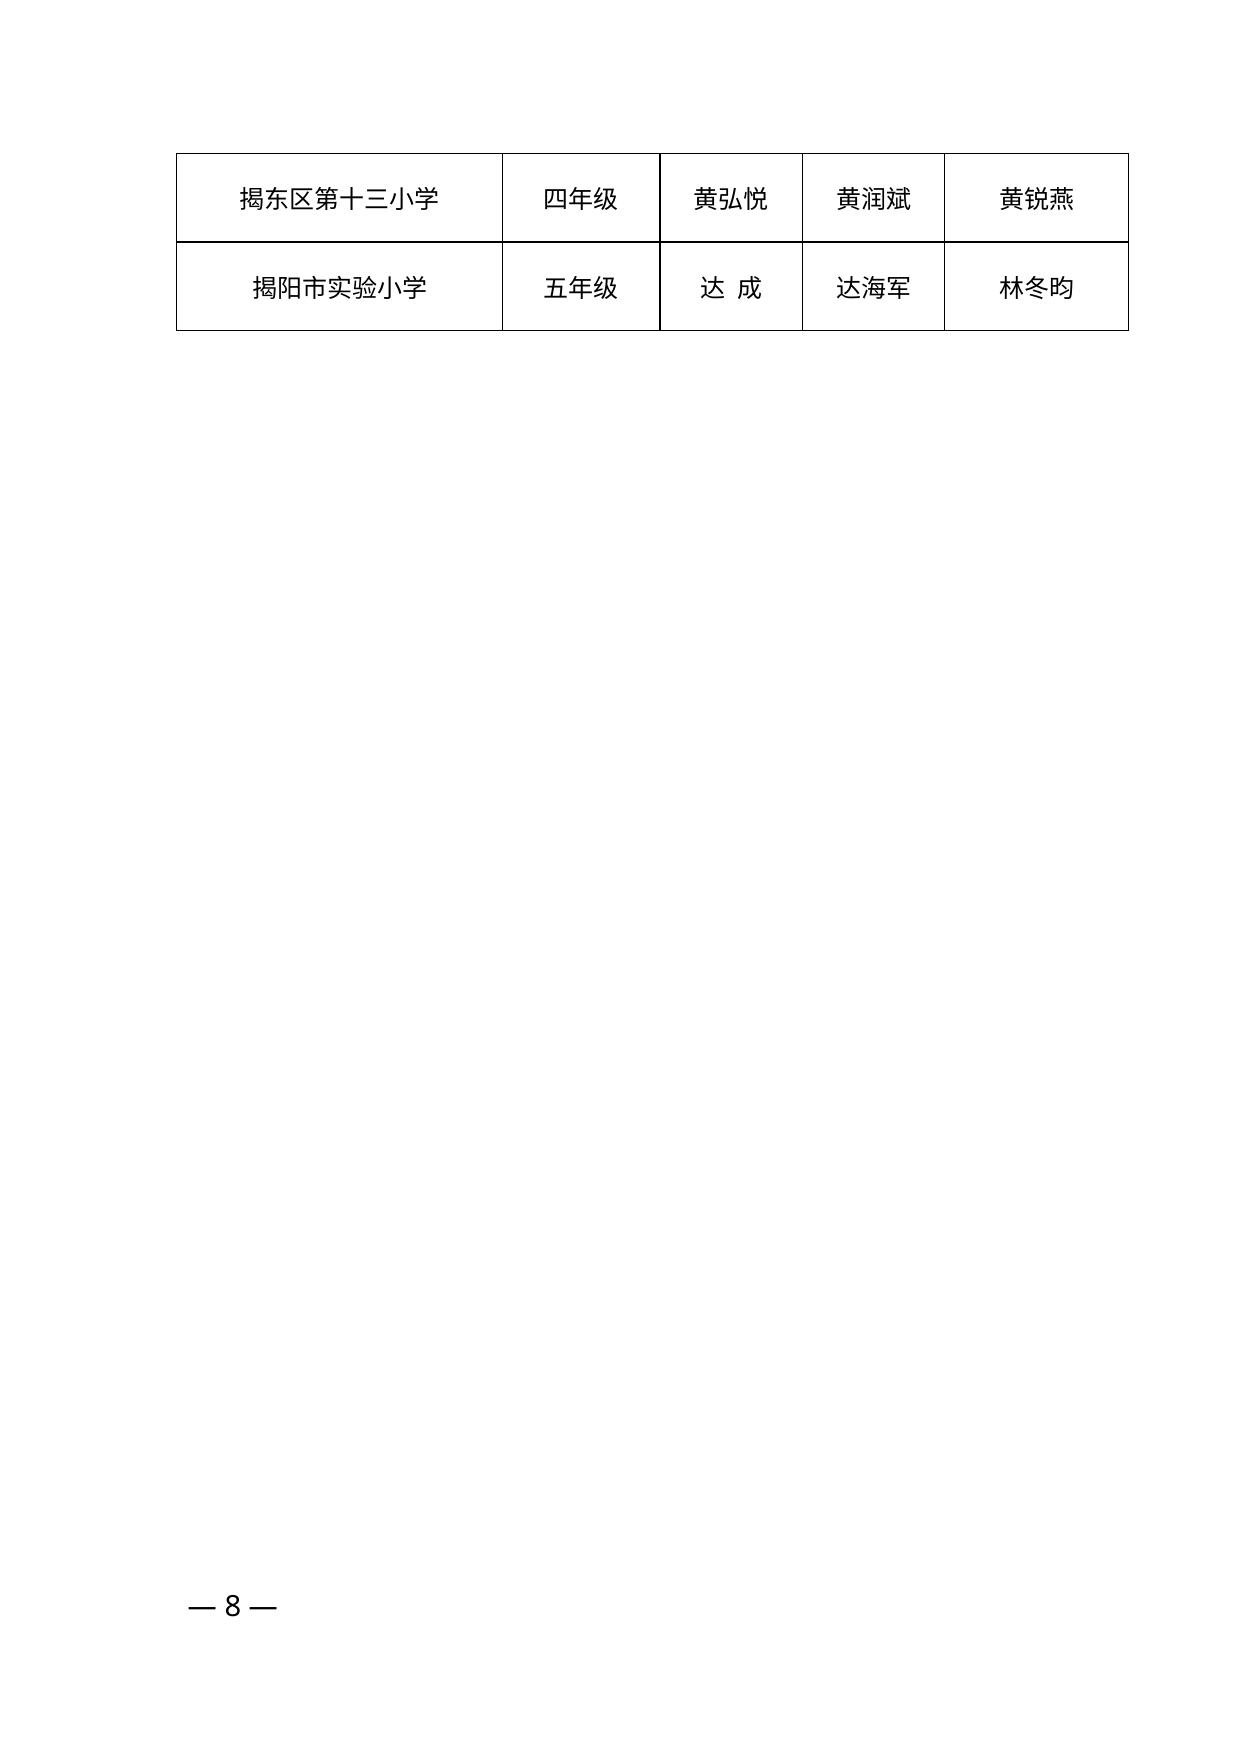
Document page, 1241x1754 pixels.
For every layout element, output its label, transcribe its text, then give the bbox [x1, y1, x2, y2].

table_cell 五年级 [503, 243, 659, 330]
table_cell 黄锐燕 [945, 154, 1128, 241]
table_cell 揭阳市实验小学 [177, 243, 502, 330]
table_cell 黄弘悦 [661, 154, 802, 241]
table_cell 黄润斌 [803, 154, 944, 241]
table_cell 揭东区第十三小学 [177, 154, 502, 241]
table_cell 达 成 [661, 243, 802, 330]
table_cell 林冬昀 [945, 243, 1128, 330]
table_cell 四年级 [503, 154, 659, 241]
table_cell 达海军 [803, 243, 944, 330]
